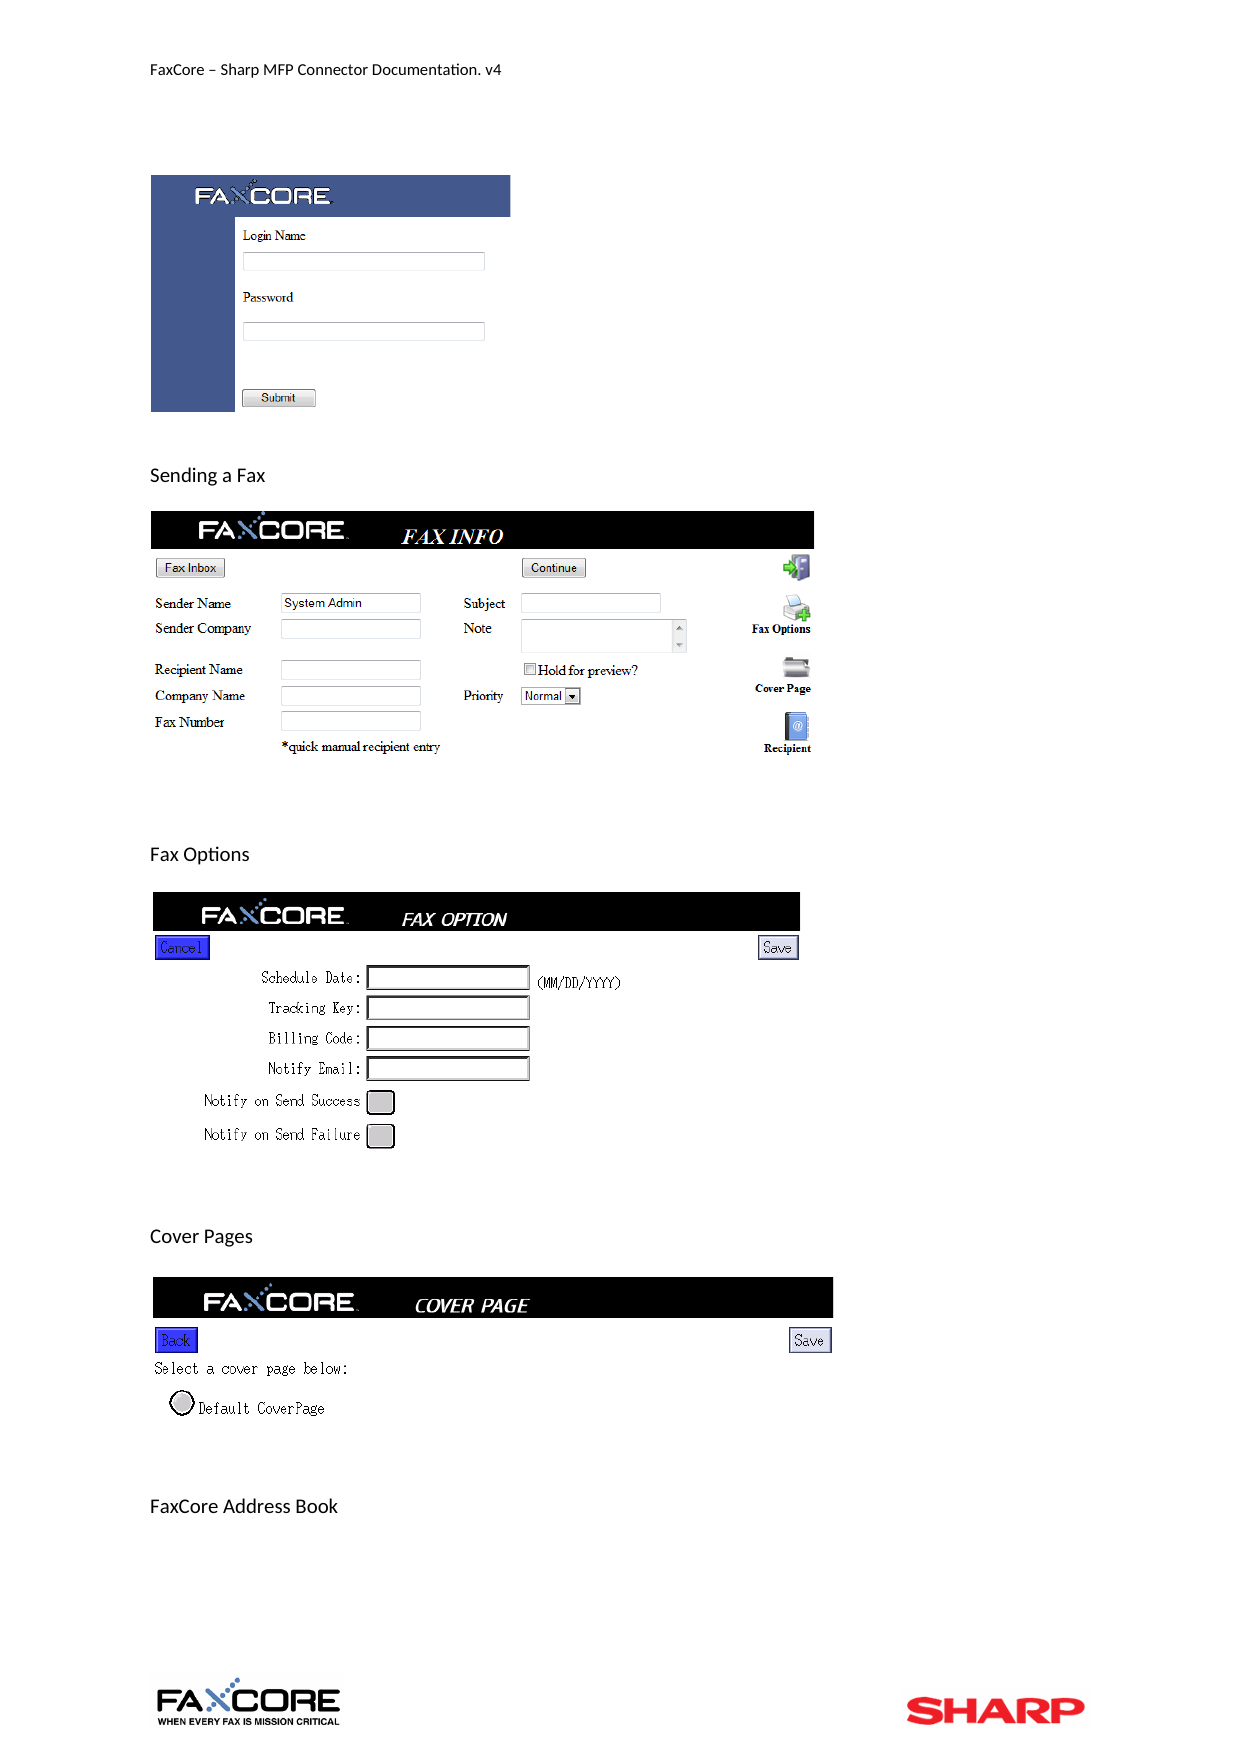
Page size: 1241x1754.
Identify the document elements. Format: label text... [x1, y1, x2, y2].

picture [150, 1273, 834, 1418]
picture [150, 891, 800, 1149]
picture [150, 511, 815, 766]
text Sending a Fax [150, 462, 1090, 487]
text FaxCore Address Book [150, 1493, 1090, 1518]
text Fax Options [150, 841, 1090, 866]
picture [150, 175, 511, 412]
text Cover Pages [150, 1223, 1090, 1249]
